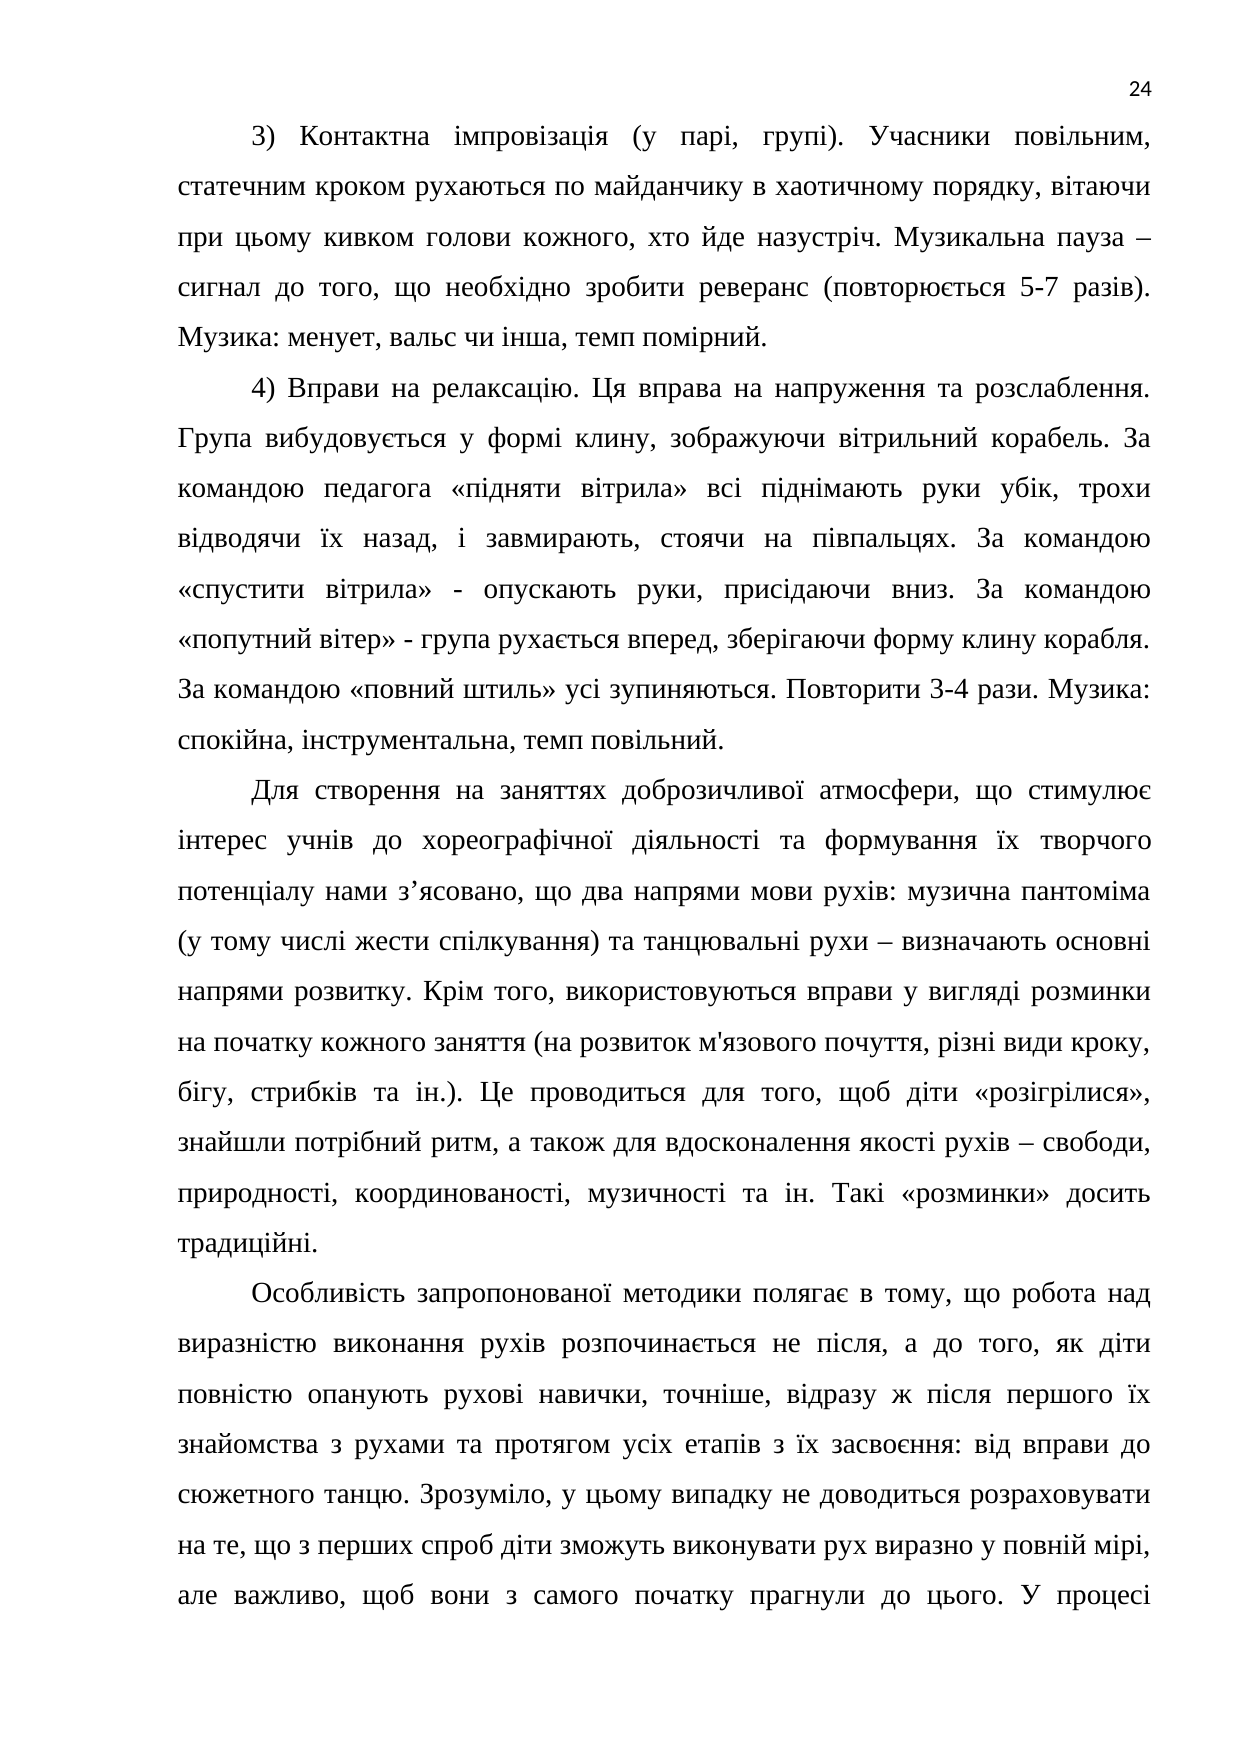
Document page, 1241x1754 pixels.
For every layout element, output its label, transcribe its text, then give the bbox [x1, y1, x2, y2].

text 4) Вправи на релаксацію. Ця вправа на напруження та розслаблення. Група вибудовується у формі клину, зображуючи вітрильний корабель. За командою педагога «підняти вітрила» всі піднімають руки убік, трохи відводячи їх назад, і завмирають, стоячи на півпальцях. За командою «спустити вітрила» - опускають руки, присідаючи вниз. За командою «попутний вітер» - група рухається вперед, зберігаючи форму клину корабля. За командою «повний штиль» усі зупиняються. Повторити 3-4 рази. Музика: спокійна, інструментальна, темп повільний. [177, 370, 1152, 755]
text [177, 1275, 1152, 1611]
text Для створення на заняттях доброзичливої атмосфери, що стимулює інтерес учнів до хореографічної діяльності та формування їх творчого потенціалу нами з’ясовано, що два напрями мови рухів: музична пантоміма (у тому числі жести спілкування) та танцювальні рухи – визначають основні напрями розвитку. Крім того, використовуються вправи у вигляді розминки на початку кожного заняття (на розвиток м'язового почуття, різні види кроку, бігу, стрибків та ін.). Це проводиться для того, щоб діти «розігрілися», знайшли потрібний ритм, а також для вдосконалення якості рухів – свободи, природності, координованості, музичності та ін. Такі «розминки» досить традиційні. [177, 772, 1152, 1258]
text 3) Контактна імпровізація (у парі, групі). Учасники повільним, статечним кроком рухаються по майданчику в хаотичному порядку, вітаючи при цьому кивком голови кожного, хто йде назустріч. Музикальна пауза – сигнал до того, що необхідно зробити реверанс (повторюється 5-7 разів). Музика: менует, вальс чи інша, темп помірний. [177, 118, 1152, 353]
